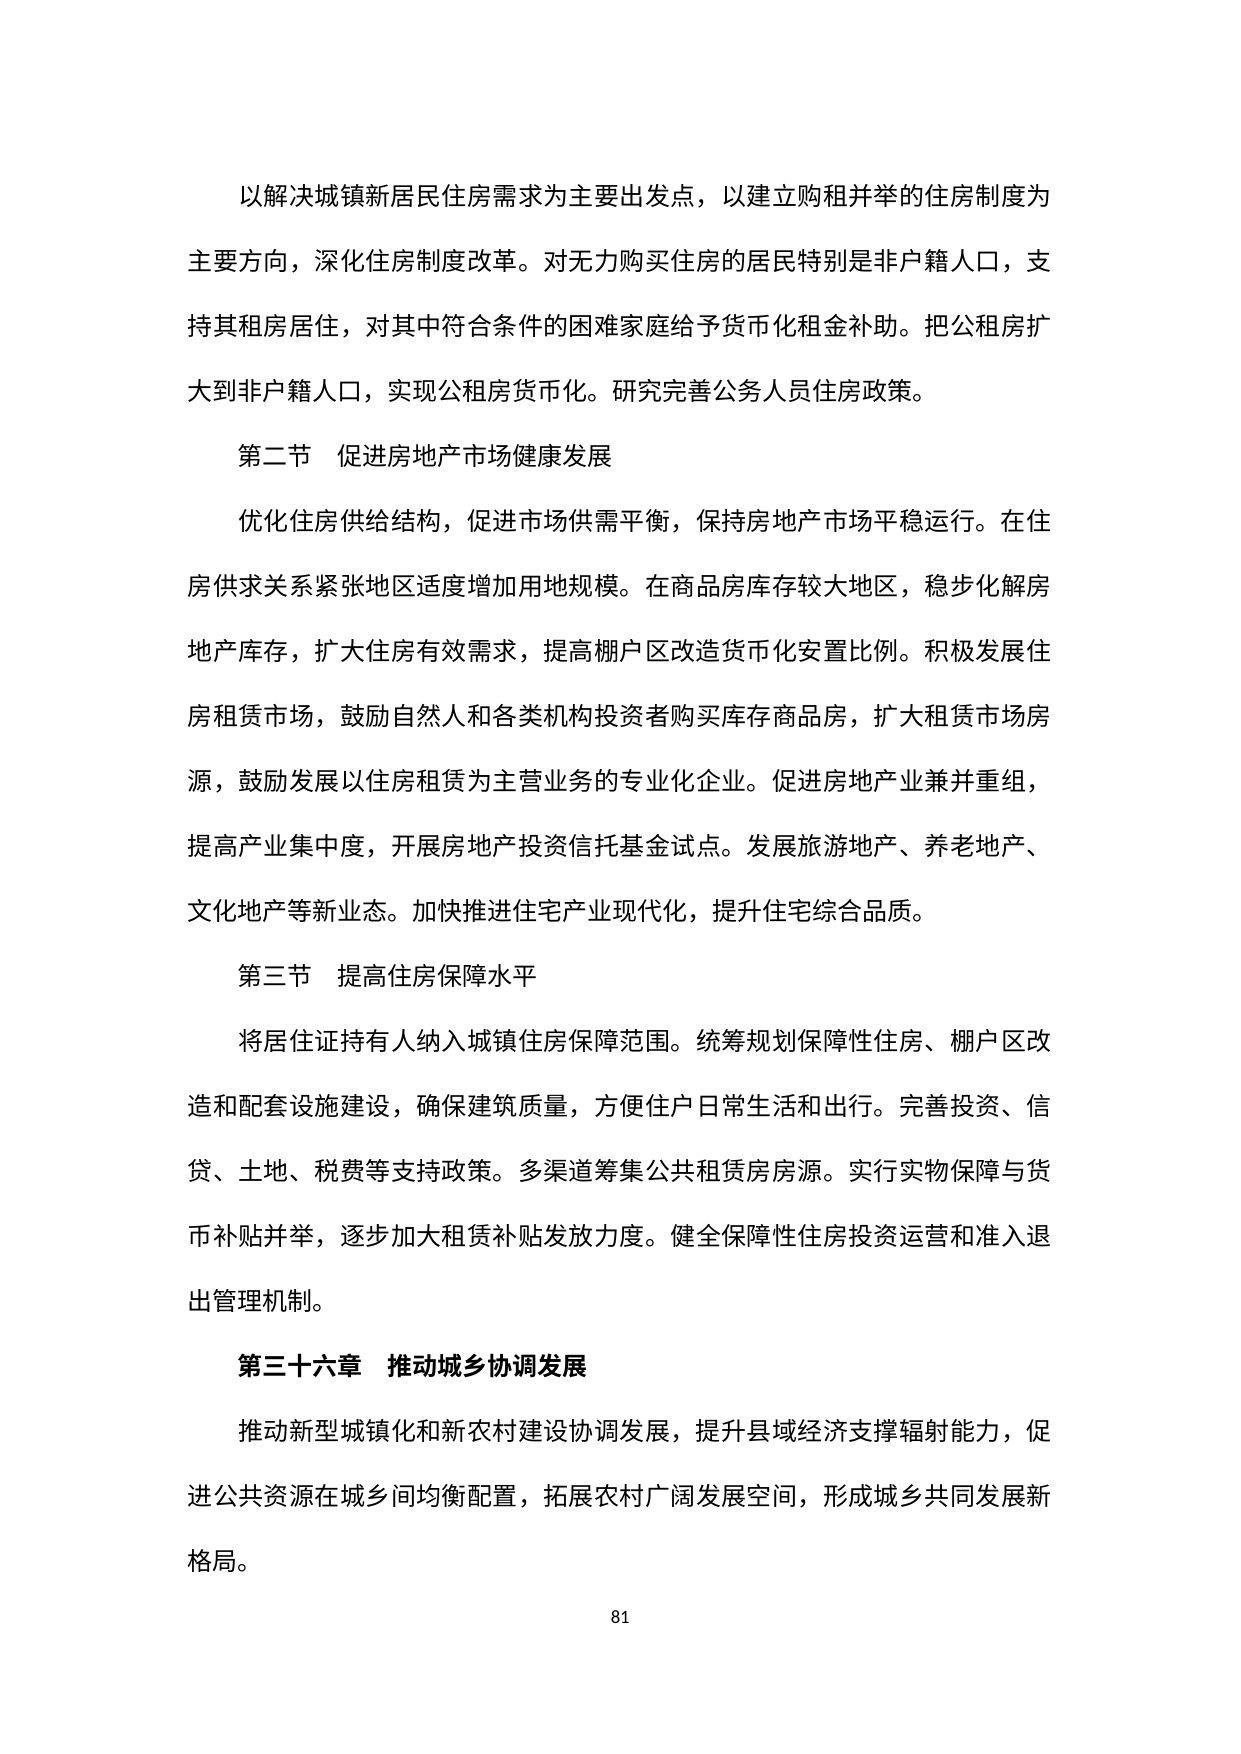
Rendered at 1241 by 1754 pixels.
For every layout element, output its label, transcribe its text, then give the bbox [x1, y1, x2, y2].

text 第三十六章 推动城乡协调发展 [187, 1332, 1053, 1397]
text 以解决城镇新居民住房需求为主要出发点，以建立购租并举的住房制度为主要方向，深化住房制度改革。对无力购买住房的居民特别是非户籍人口，支持其租房居住，对其中符合条件的困难家庭给予货币化租金补助。把公租房扩大到非户籍人口，实现公租房货币化。研究完善公务人员住房政策。 [187, 162, 1053, 422]
text 第二节 促进房地产市场健康发展 [187, 422, 1053, 487]
text 将居住证持有人纳入城镇住房保障范围。统筹规划保障性住房、棚户区改造和配套设施建设，确保建筑质量，方便住户日常生活和出行。完善投资、信贷、土地、税费等支持政策。多渠道筹集公共租赁房房源。实行实物保障与货币补贴并举，逐步加大租赁补贴发放力度。健全保障性住房投资运营和准入退出管理机制。 [187, 1007, 1053, 1332]
text 第三节 提高住房保障水平 [187, 942, 1053, 1007]
text 优化住房供给结构，促进市场供需平衡，保持房地产市场平稳运行。在住房供求关系紧张地区适度增加用地规模。在商品房库存较大地区，稳步化解房地产库存，扩大住房有效需求，提高棚户区改造货币化安置比例。积极发展住房租赁市场，鼓励自然人和各类机构投资者购买库存商品房，扩大租赁市场房源，鼓励发展以住房租赁为主营业务的专业化企业。促进房地产业兼并重组，提高产业集中度，开展房地产投资信托基金试点。发展旅游地产、养老地产、文化地产等新业态。加快推进住宅产业现代化，提升住宅综合品质。 [187, 487, 1053, 942]
text 推动新型城镇化和新农村建设协调发展，提升县域经济支撑辐射能力，促进公共资源在城乡间均衡配置，拓展农村广阔发展空间，形成城乡共同发展新格局。 [187, 1397, 1053, 1592]
